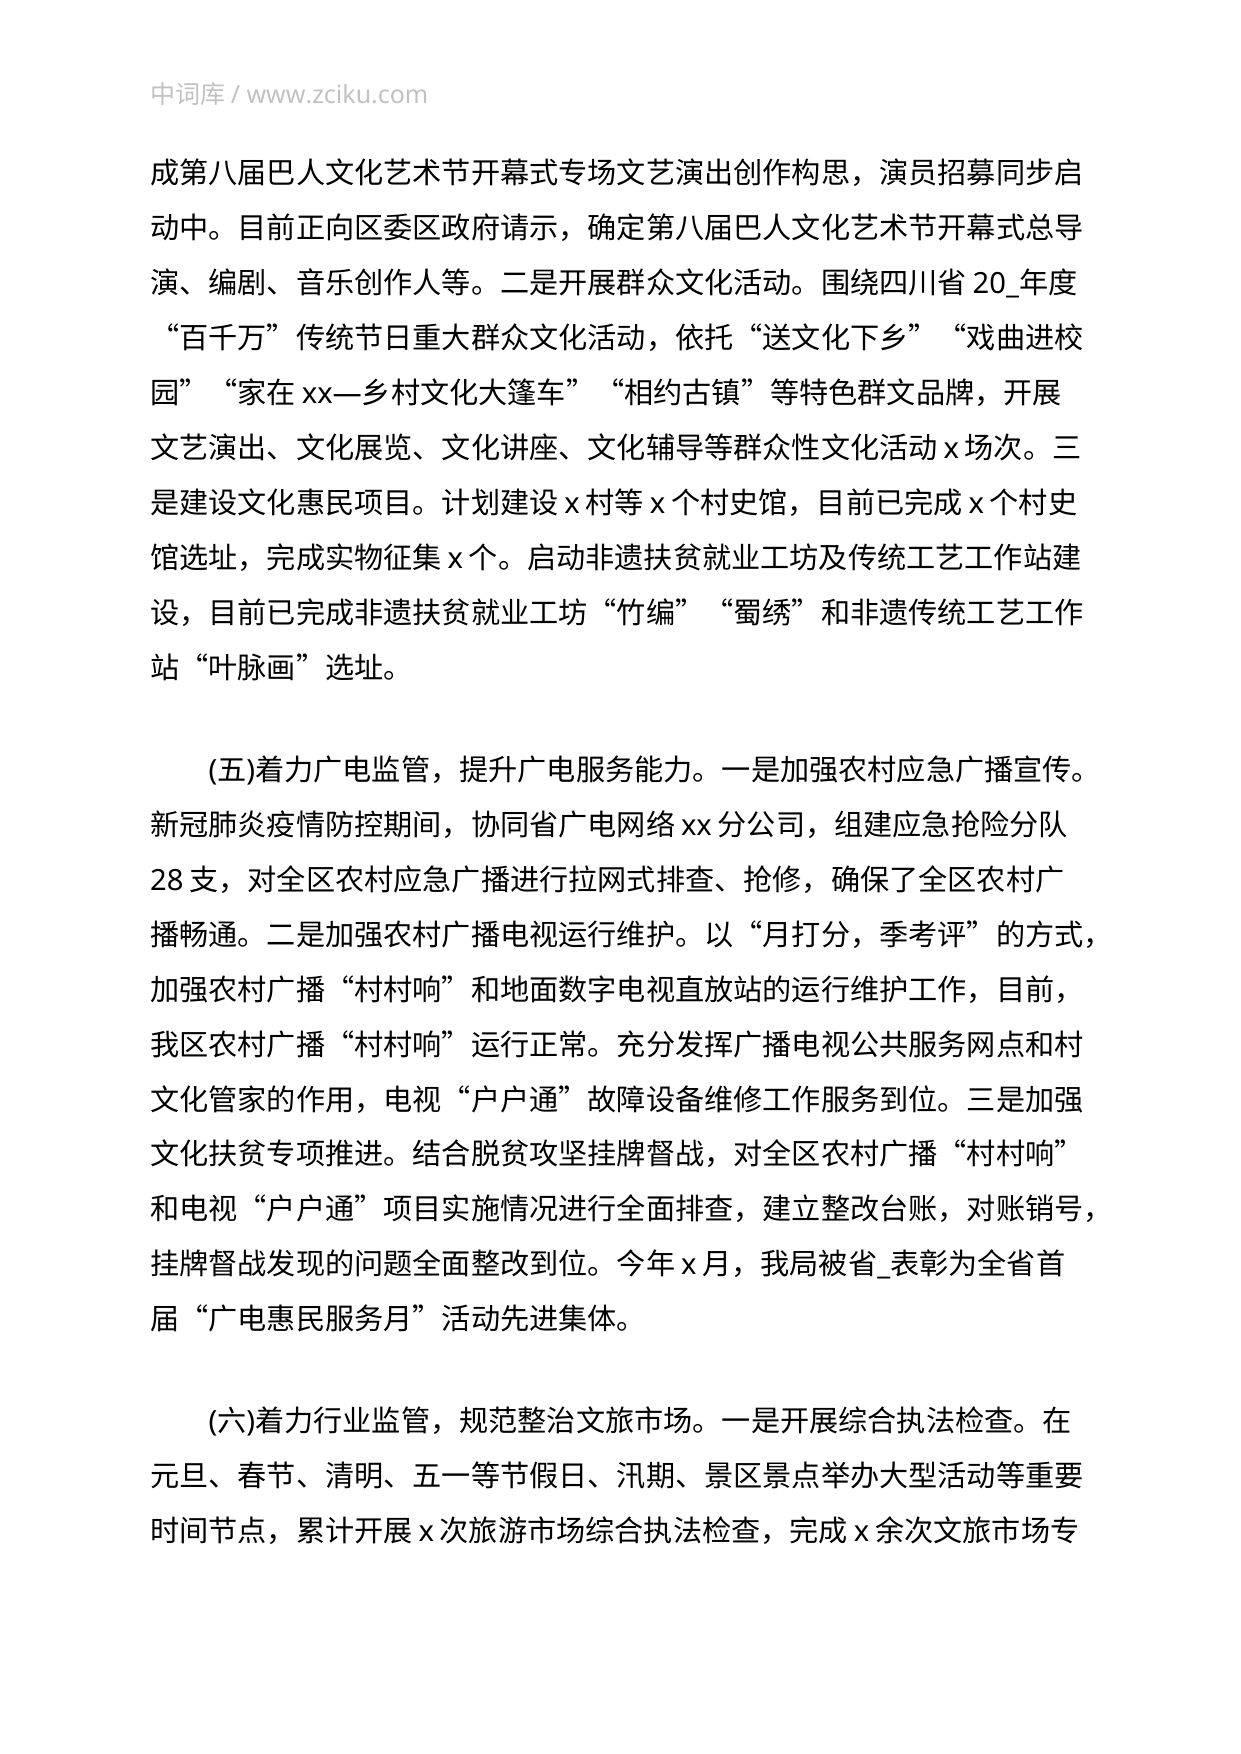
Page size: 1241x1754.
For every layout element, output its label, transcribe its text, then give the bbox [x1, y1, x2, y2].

text (五)着力广电监管，提升广电服务能力。一是加强农村应急广播宣传。新冠肺炎疫情防控期间，协同省广电网络xx分公司，组建应急抢险分队28支，对全区农村应急广播进行拉网式排查、抢修，确保了全区农村广播畅通。二是加强农村广播电视运行维护。以“月打分，季考评”的方式，加强农村广播“村村响”和地面数字电视直放站的运行维护工作，目前，我区农村广播“村村响”运行正常。充分发挥广播电视公共服务网点和村文化管家的作用，电视“户户通”故障设备维修工作服务到位。三是加强文化扶贫专项推进。结合脱贫攻坚挂牌督战，对全区农村广播“村村响”和电视“户户通”项目实施情况进行全面排查，建立整改台账，对账销号，挂牌督战发现的问题全面整改到位。今年x月，我局被省_表彰为全省首届“广电惠民服务月”活动先进集体。 [150, 746, 1090, 1338]
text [150, 1397, 1090, 1550]
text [150, 150, 1090, 687]
